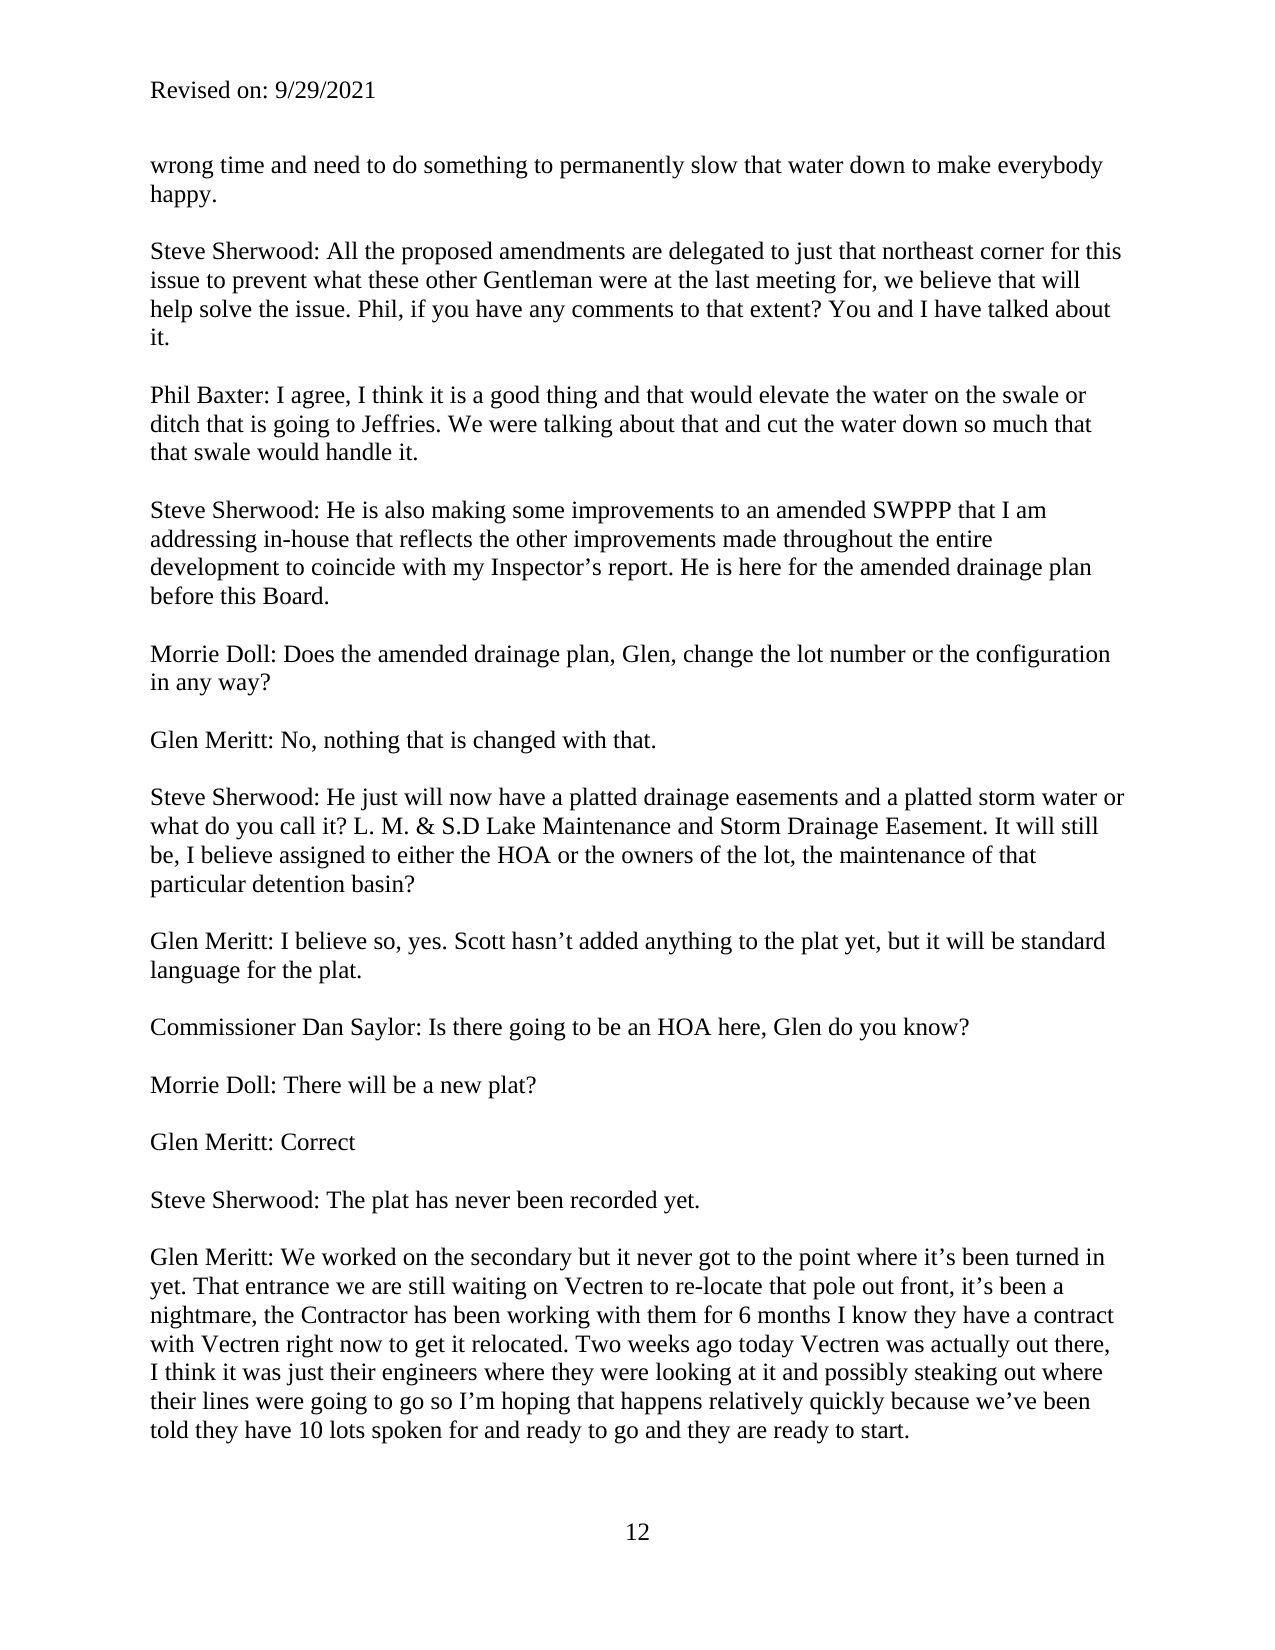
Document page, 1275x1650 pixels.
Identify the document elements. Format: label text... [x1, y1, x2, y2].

text Morrie Doll: There will be a new plat? [150, 1070, 1125, 1099]
text Glen Meritt: I believe so, yes. Scott hasn’t added anything to the plat yet, but it will be standard language for the plat. [150, 926, 1125, 984]
text Steve Sherwood: He just will now have a platted drainage easements and a platted storm water or what do you call it? L. M. & S.D Lake Maintenance and Storm Drainage Easement. It will still be, I believe assigned to either the HOA or the owners of the lot, the maintenance of that particular detention basin? [150, 782, 1125, 897]
text Glen Meritt: No, nothing that is changed with that. [150, 725, 1125, 754]
text Steve Sherwood: The plat has never been recorded yet. [150, 1185, 1125, 1214]
text Glen Meritt: Correct [150, 1127, 1125, 1156]
text Glen Meritt: We worked on the secondary but it never got to the point where it’s been turned in yet. That entrance we are still waiting on Vectren to re-locate that pole out front, it’s been a nightmare, the Contractor has been working with them for 6 months I know they have a contract with Vectren right now to get it relocated. Two weeks ago today Vectren was actually out there, I think it was just their engineers where they were looking at it and possibly steaking out where their lines were going to go so I’m hoping that happens relatively quickly because we’ve been told they have 10 lots spoken for and ready to go and they are ready to start. [150, 1242, 1125, 1444]
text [150, 150, 1125, 207]
text Phil Baxter: I agree, I think it is a good thing and that would elevate the water on the swale or ditch that is going to Jeffries. We were talking about that and cut the water down so much that that swale would handle it. [150, 380, 1125, 466]
text Steve Sherwood: All the proposed amendments are delegated to just that northeast corner for this issue to prevent what these other Gentleman were at the last meeting for, we believe that will help solve the issue. Phil, if you have any comments to that extent? You and I have talked about it. [150, 236, 1125, 351]
text Morrie Doll: Does the amended drainage plan, Glen, change the lot number or the configuration in any way? [150, 639, 1125, 696]
text Steve Sherwood: He is also making some improvements to an amended SWPPP that I am addressing in-house that reflects the other improvements made throughout the entire development to coincide with my Inspector’s report. He is here for the amended drainage plan before this Board. [150, 495, 1125, 610]
text Commissioner Dan Saylor: Is there going to be an HOA here, Glen do you know? [150, 1012, 1125, 1041]
